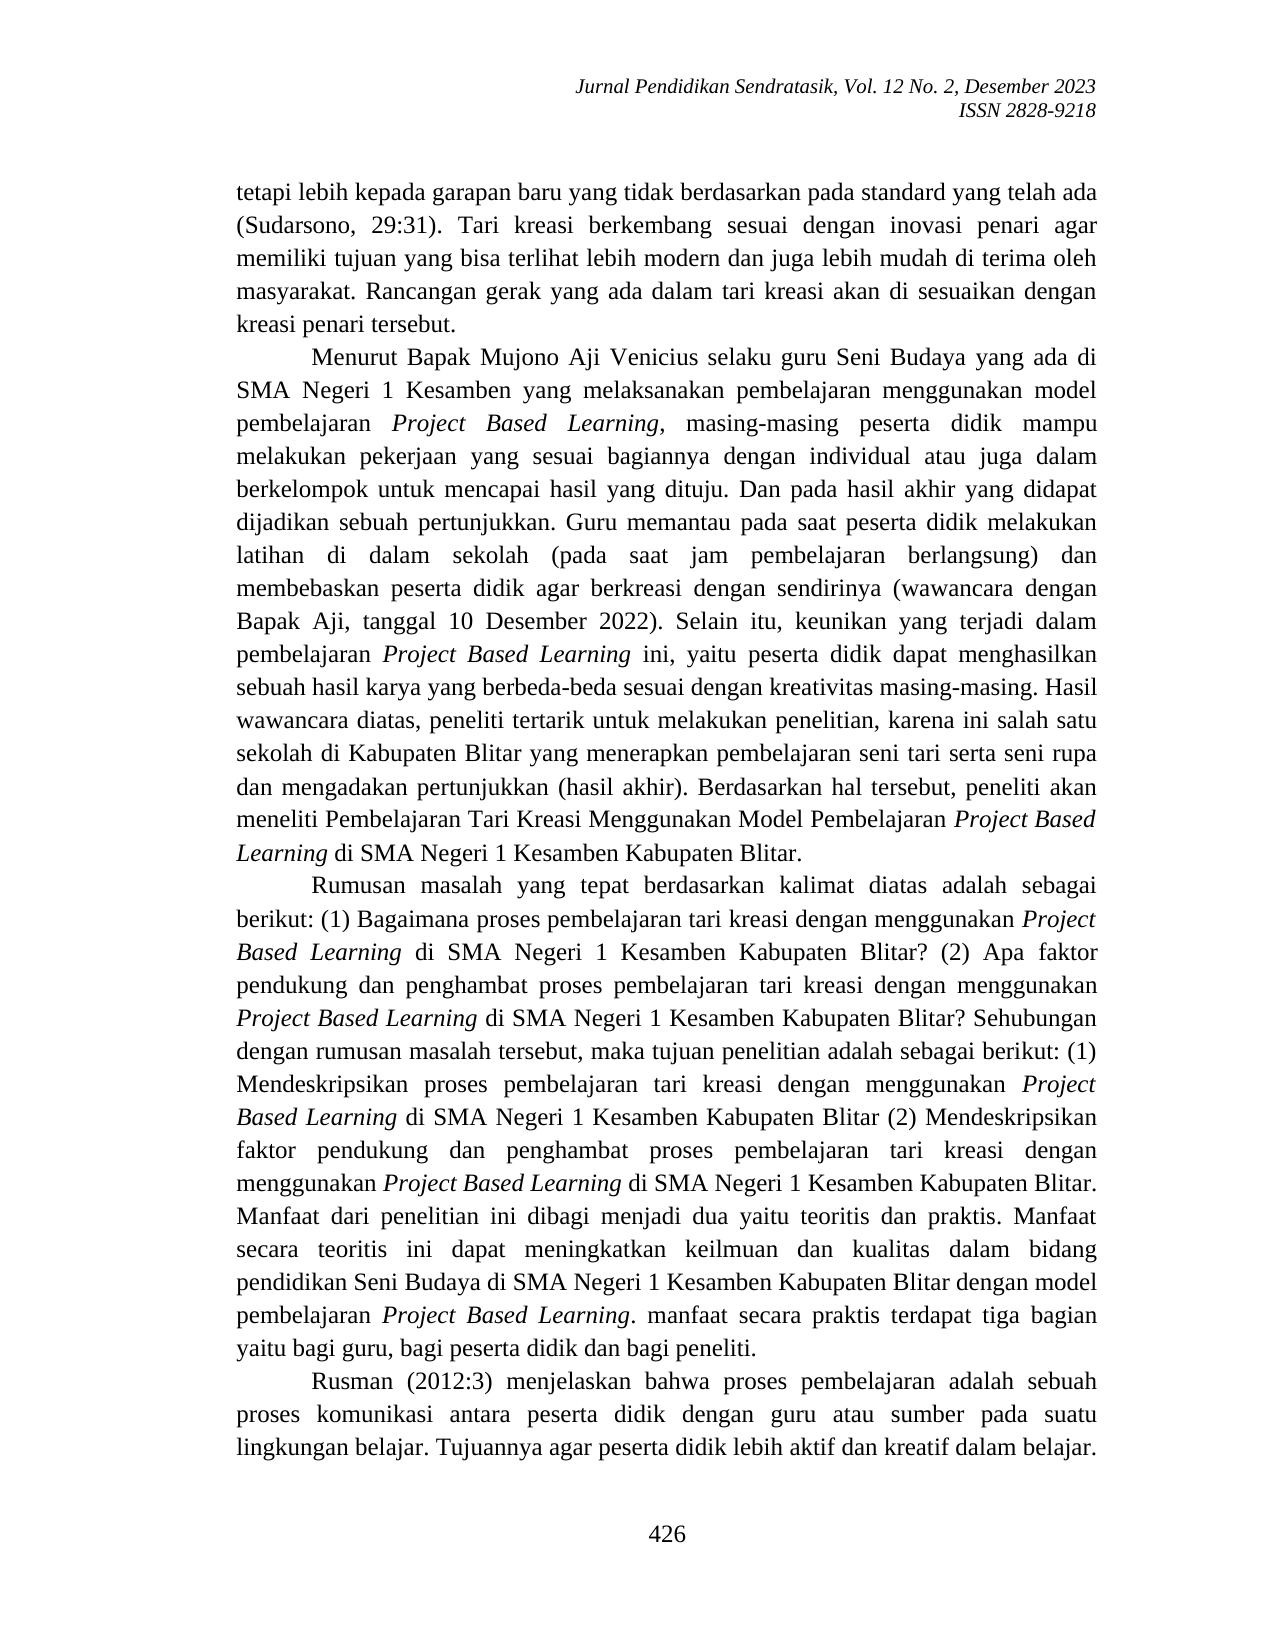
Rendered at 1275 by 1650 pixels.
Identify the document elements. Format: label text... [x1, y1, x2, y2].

text Rumusan masalah yang tepat berdasarkan kalimat diatas adalah sebagai berikut: (1) Bagaimana proses pembelajaran tari kreasi dengan menggunakan Project Based Learning di SMA Negeri 1 Kesamben Kabupaten Blitar? (2) Apa faktor pendukung dan penghambat proses pembelajaran tari kreasi dengan menggunakan Project Based Learning di SMA Negeri 1 Kesamben Kabupaten Blitar? Sehubungan dengan rumusan masalah tersebut, maka tujuan penelitian adalah sebagai berikut: (1) Mendeskripsikan proses pembelajaran tari kreasi dengan menggunakan Project Based Learning di SMA Negeri 1 Kesamben Kabupaten Blitar (2) Mendeskripsikan faktor pendukung dan penghambat proses pembelajaran tari kreasi dengan menggunakan Project Based Learning di SMA Negeri 1 Kesamben Kabupaten Blitar. Manfaat dari penelitian ini dibagi menjadi dua yaitu teoritis dan praktis. Manfaat secara teoritis ini dapat meningkatkan keilmuan dan kualitas dalam bidang pendidikan Seni Budaya di SMA Negeri 1 Kesamben Kabupaten Blitar dengan model pembelajaran Project Based Learning. manfaat secara praktis terdapat tiga bagian yaitu bagi guru, bagi peserta didik dan bagi peneliti. [236, 871, 1098, 1362]
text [236, 177, 1098, 338]
text Menurut Bapak Mujono Aji Venicius selaku guru Seni Budaya yang ada di SMA Negeri 1 Kesamben yang melaksanakan pembelajaran menggunakan model pembelajaran Project Based Learning, masing-masing peserta didik mampu melakukan pekerjaan yang sesuai bagiannya dengan individual atau juga dalam berkelompok untuk mencapai hasil yang dituju. Dan pada hasil akhir yang didapat dijadikan sebuah pertunjukkan. Guru memantau pada saat peserta didik melakukan latihan di dalam sekolah (pada saat jam pembelajaran berlangsung) dan membebaskan peserta didik agar berkreasi dengan sendirinya (wawancara dengan Bapak Aji, tanggal 10 Desember 2022). Selain itu, keunikan yang terjadi dalam pembelajaran Project Based Learning ini, yaitu peserta didik dapat menghasilkan sebuah hasil karya yang berbeda-beda sesuai dengan kreativitas masing-masing. Hasil wawancara diatas, peneliti tertarik untuk melakukan penelitian, karena ini salah satu sekolah di Kabupaten Blitar yang menerapkan pembelajaran seni tari serta seni rupa dan mengadakan pertunjukkan (hasil akhir). Berdasarkan hal tersebut, peneliti akan meneliti Pembelajaran Tari Kreasi Menggunakan Model Pembelajaran Project Based Learning di SMA Negeri 1 Kesamben Kabupaten Blitar. [236, 342, 1098, 866]
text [236, 1366, 1098, 1461]
